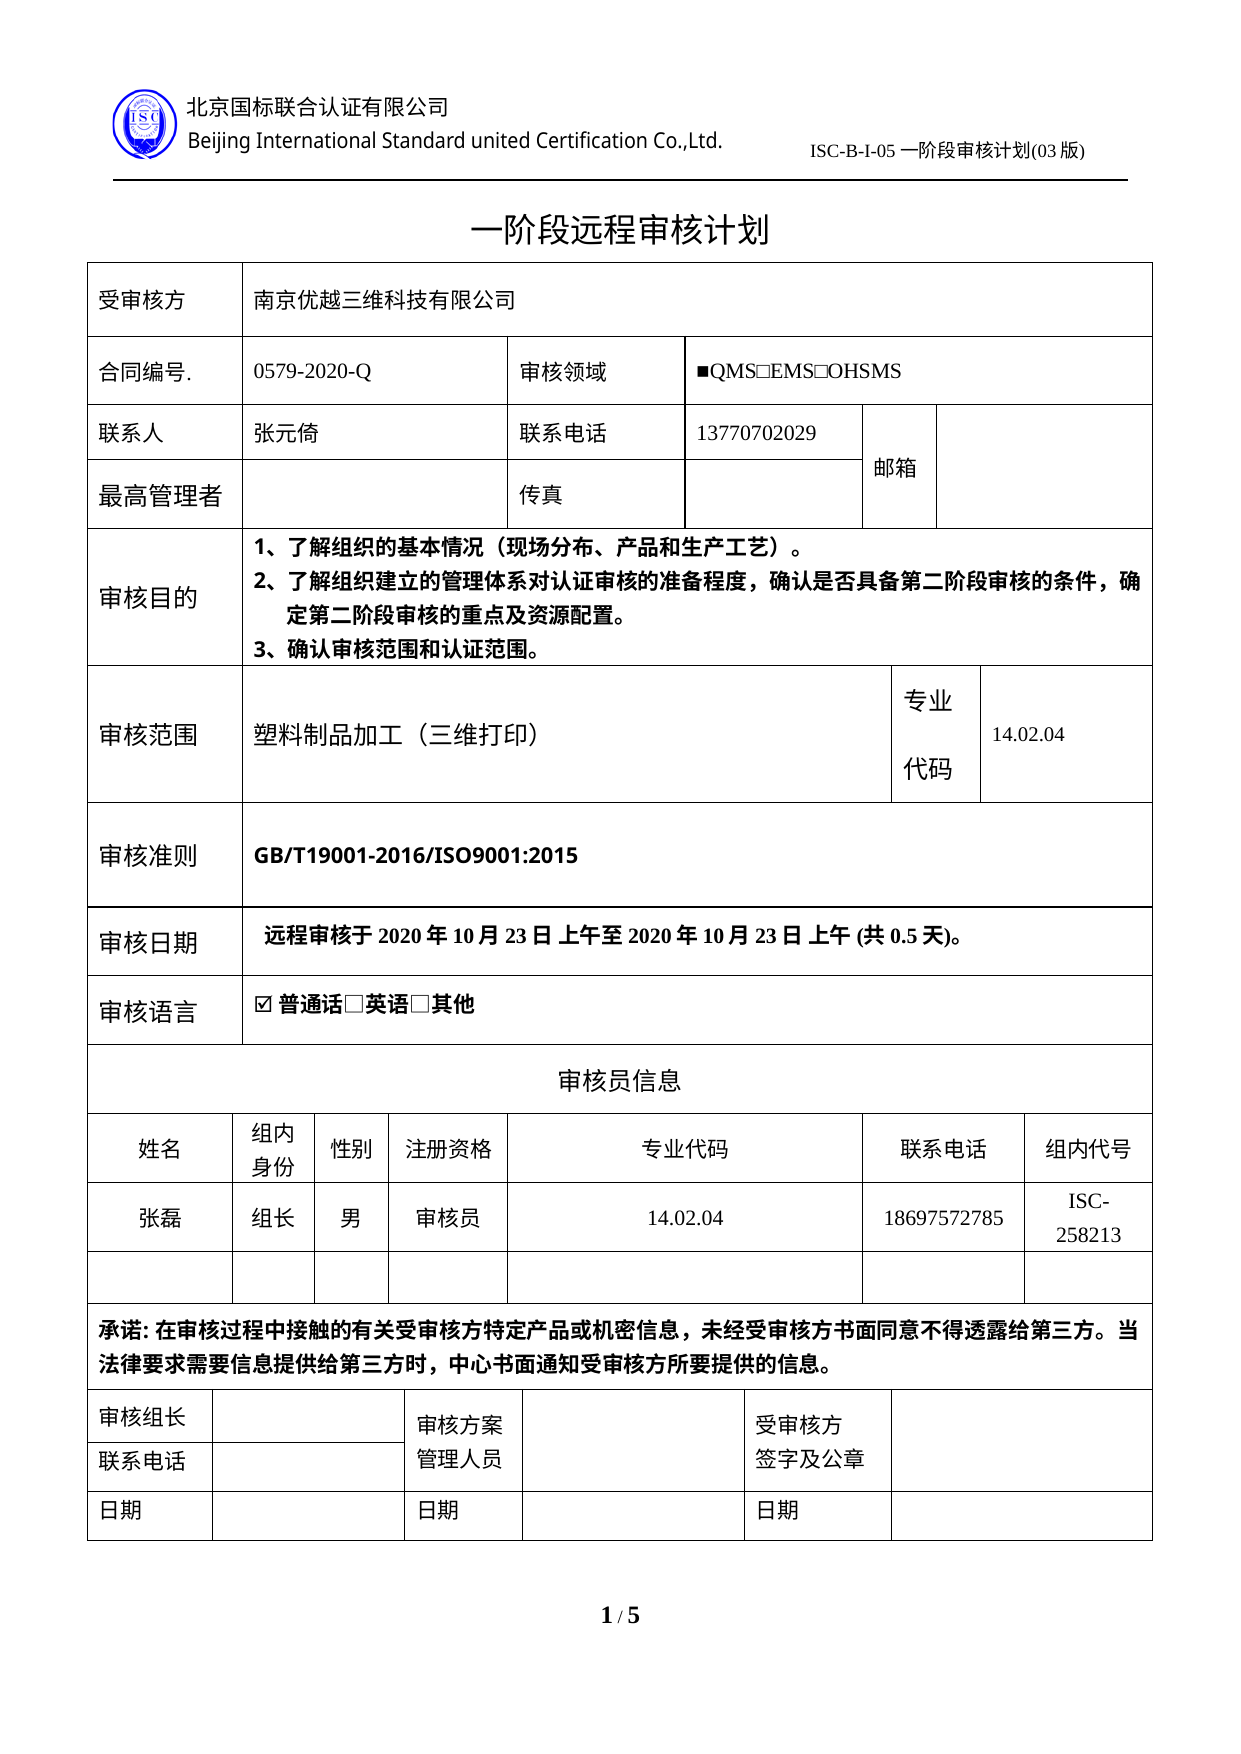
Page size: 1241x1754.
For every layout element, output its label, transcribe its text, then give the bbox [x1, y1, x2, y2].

table_cell [88, 1252, 232, 1303]
table_cell 审核领域 [508, 337, 684, 404]
table_cell [315, 1252, 388, 1303]
table_cell 审核组长 [88, 1390, 212, 1442]
table_cell 联系电话 [508, 405, 684, 459]
table_cell 审核语言 [88, 976, 242, 1044]
text 一阶段远程审核计划 [112, 194, 1128, 262]
table_cell 专业 代码 [892, 666, 980, 802]
table_cell [892, 1390, 1152, 1491]
table_cell 审核日期 [88, 908, 242, 975]
table_cell 组内代号 [1025, 1114, 1152, 1182]
table_cell [389, 1252, 507, 1303]
table_cell 联系电话 [88, 1443, 212, 1491]
table_header 南京优越三维科技有限公司 [243, 263, 1152, 336]
table_cell 18697572785 [863, 1183, 1024, 1251]
table_cell [937, 405, 1152, 528]
table_cell [508, 1252, 862, 1303]
table_cell 组内 身份 [233, 1114, 314, 1182]
table_cell 审核目的 [88, 529, 242, 665]
table_cell 14.02.04 [508, 1183, 862, 1251]
table_cell [213, 1390, 404, 1442]
table_cell 审核员 [389, 1183, 507, 1251]
table_cell 审核准则 [88, 803, 242, 906]
table_cell [686, 460, 862, 528]
table_cell 联系人 [88, 405, 242, 459]
table_cell 张元倚 [243, 405, 507, 459]
table_cell [1025, 1252, 1152, 1303]
table_cell 注册资格 [389, 1114, 507, 1182]
table_cell 日期 [88, 1492, 212, 1540]
table_cell ISC-258213 [1025, 1183, 1152, 1251]
table_cell 0579-2020-Q [243, 337, 507, 404]
table_cell 最高管理者 [88, 460, 242, 528]
table_cell 受审核方 签字及公章 [745, 1390, 891, 1491]
table_cell [523, 1390, 744, 1491]
table_cell 传真 [508, 460, 684, 528]
table_cell 组长 [233, 1183, 314, 1251]
table_cell [243, 460, 507, 528]
table_cell 审核员信息 [88, 1045, 1152, 1113]
table_cell ■QMS□EMS□OHSMS [686, 337, 1152, 404]
table_cell 1、了解组织的基本情况（现场分布、产品和生产工艺）。 2、了解组织建立的管理体系对认证审核的准备程度，确认是否具备第二阶段审核的条件，确定第二阶段审核的重点及资源配置。 3、确认审核范围和认证范围。 [243, 529, 1152, 665]
table_header 受审核方 [88, 263, 242, 336]
table_cell [213, 1443, 404, 1491]
table_cell 张磊 [88, 1183, 232, 1251]
table_cell 审核方案 管理人员 [405, 1390, 522, 1491]
table_cell 13770702029 [686, 405, 862, 459]
table_cell [523, 1492, 744, 1540]
table_cell [863, 1252, 1024, 1303]
table_cell 性别 [315, 1114, 388, 1182]
picture [112, 89, 180, 158]
table_cell [233, 1252, 314, 1303]
table_cell [892, 1492, 1152, 1540]
table_cell 普通话□英语□其他 [243, 976, 1152, 1044]
table_cell 男 [315, 1183, 388, 1251]
table_cell 专业代码 [508, 1114, 862, 1182]
table_cell 日期 [405, 1492, 522, 1540]
table_cell 合同编号. [88, 337, 242, 404]
table_cell 邮箱 [863, 405, 936, 528]
table_cell 审核范围 [88, 666, 242, 802]
table_cell 联系电话 [863, 1114, 1024, 1182]
table_cell 远程审核于2020年10月23日 上午至2020年10月23日 上午 (共0.5天)。 [243, 908, 1152, 975]
table_cell 塑料制品加工（三维打印） [243, 666, 891, 802]
table_cell 承诺: 在审核过程中接触的有关受审核方特定产品或机密信息，未经受审核方书面同意不得透露给第三方。当法律要求需要信息提供给第三方时，中心书面通知受审核方所要提供的信息。 [88, 1304, 1152, 1389]
table_cell 14.02.04 [981, 666, 1152, 802]
table_cell [213, 1492, 404, 1540]
table_cell 姓名 [88, 1114, 232, 1182]
table_cell GB/T19001-2016/ISO9001:2015 [243, 803, 1152, 906]
table_cell 日期 [745, 1492, 891, 1540]
